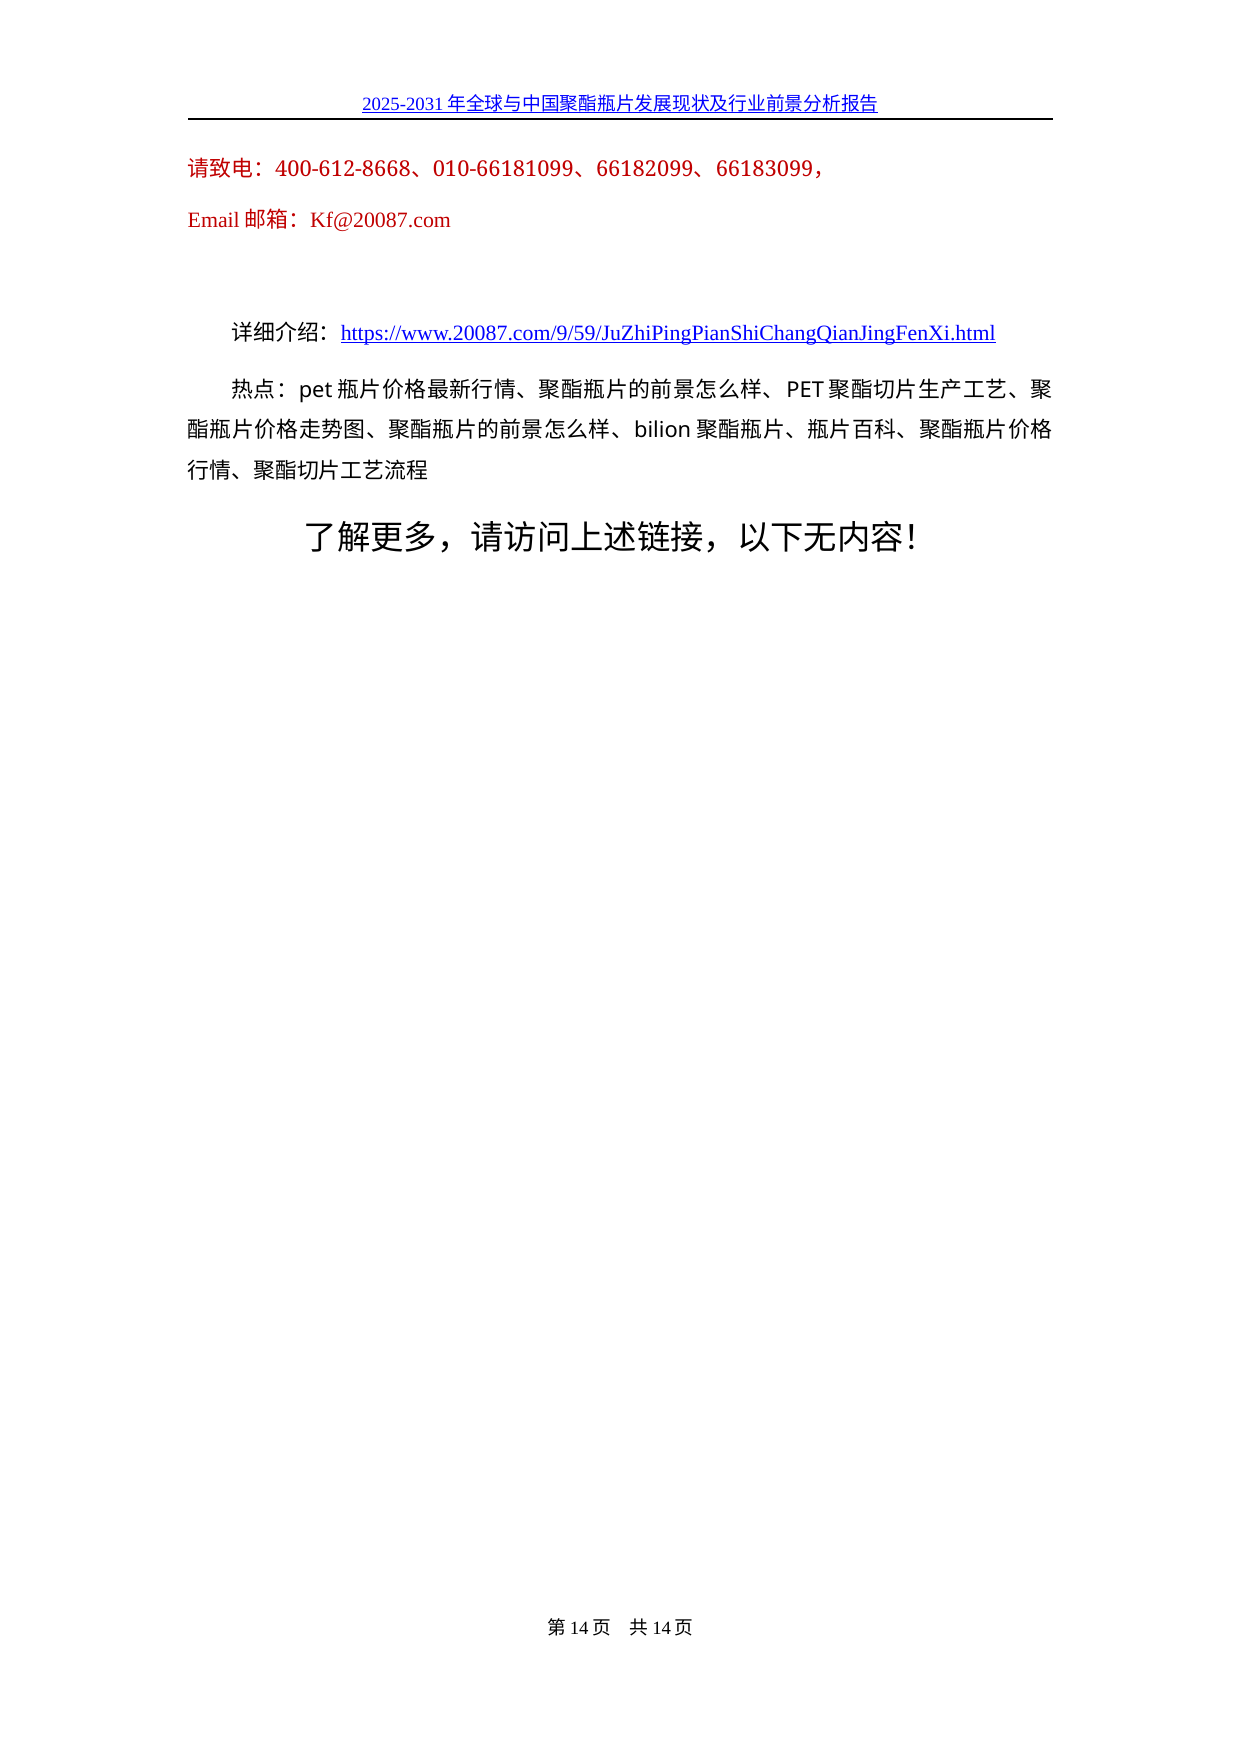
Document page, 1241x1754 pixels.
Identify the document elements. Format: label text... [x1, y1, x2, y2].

text 详细介绍：https://www.20087.com/9/59/JuZhiPingPianShiChangQianJingFenXi.html [187, 315, 1053, 347]
title 了解更多，请访问上述链接，以下无内容！ [187, 503, 1053, 568]
text Email邮箱：Kf@20087.com [187, 202, 1053, 234]
text 请致电：400-612-8668、010-66181099、66182099、66183099， [187, 150, 1053, 183]
text 热点：pet瓶片价格最新行情、聚酯瓶片的前景怎么样、PET聚酯切片生产工艺、聚酯瓶片价格走势图、聚酯瓶片的前景怎么样、bilion聚酯瓶片、瓶片百科、聚酯瓶片价格行情、聚酯切片工艺流程 [187, 371, 1053, 485]
